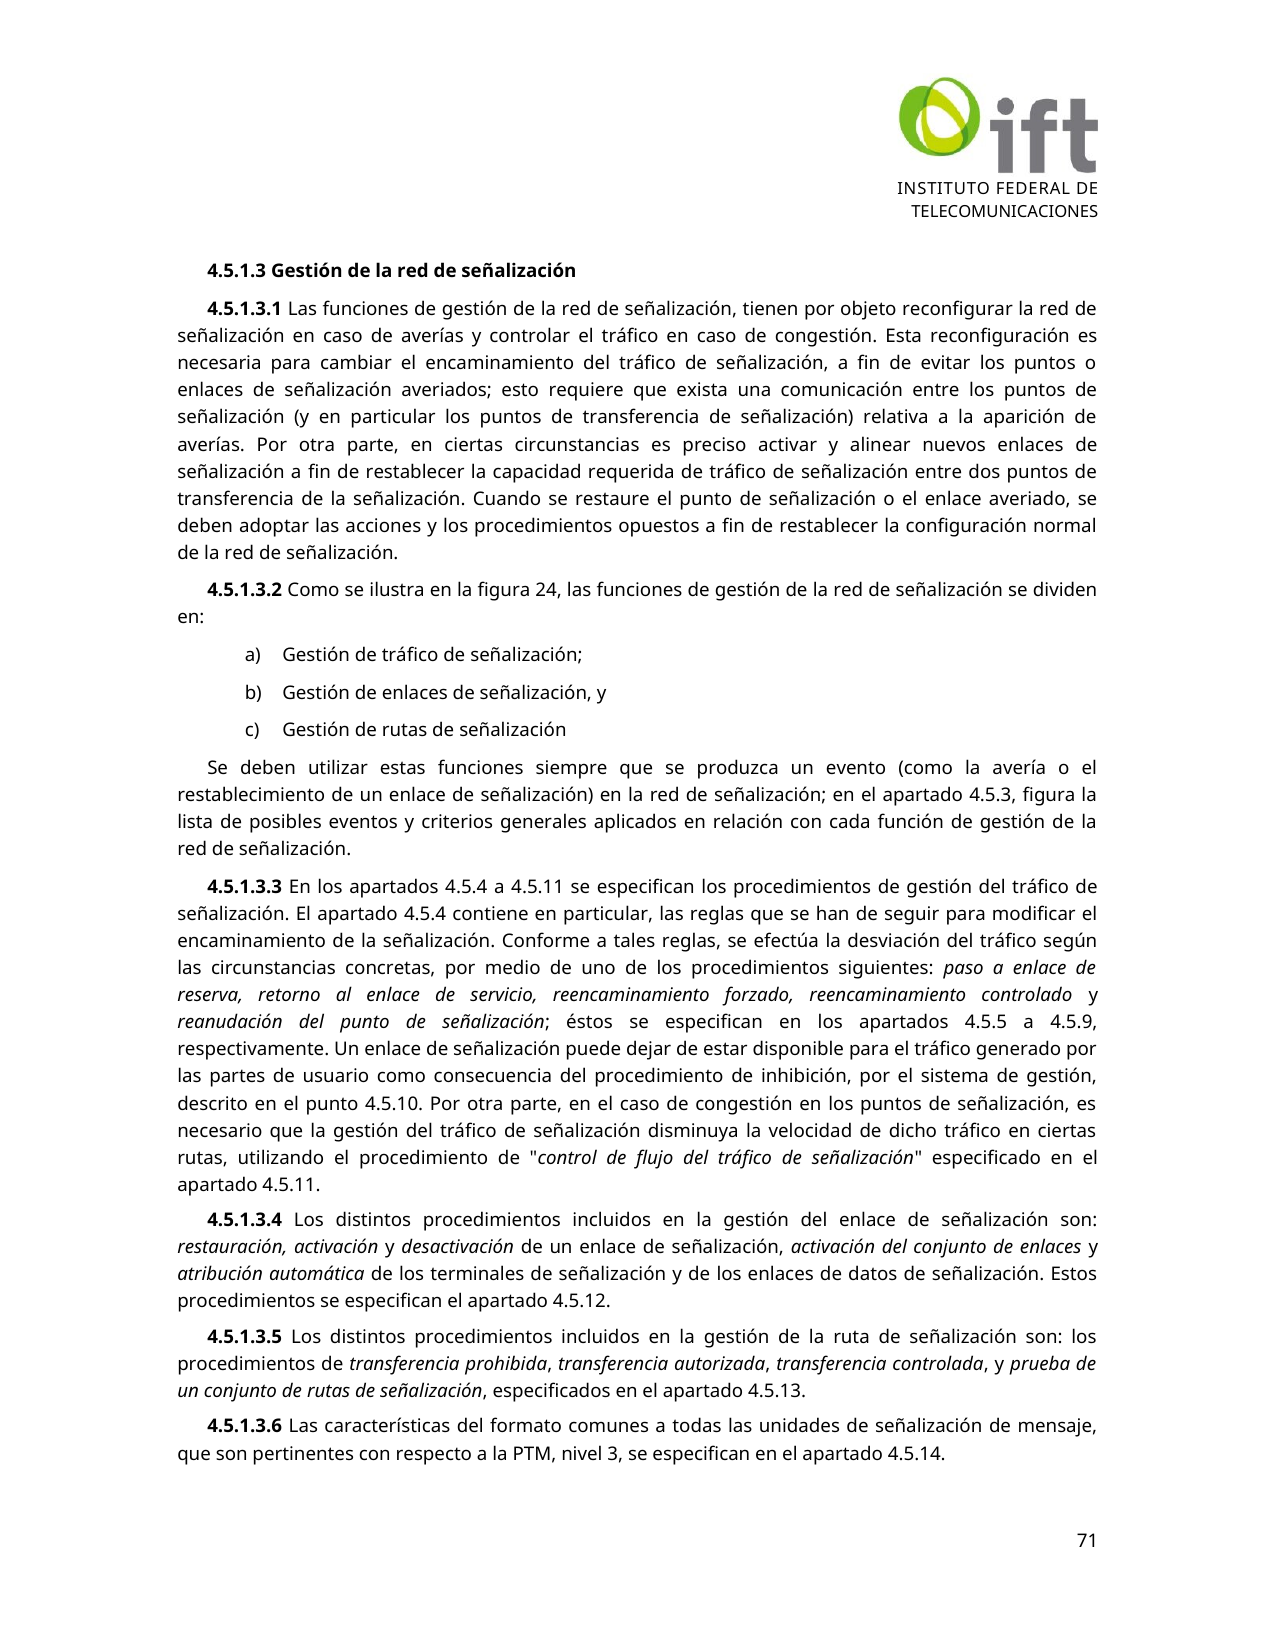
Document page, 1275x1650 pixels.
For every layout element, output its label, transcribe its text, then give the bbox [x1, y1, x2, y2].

text Se deben utilizar estas funciones siempre que se produzca un evento (como la avería o el restablecimiento de un enlace de señalización) en la red de señalización; en el apartado 4.5.3, figura la lista de posibles eventos y criterios generales aplicados en relación con cada función de gestión de la red de señalización. [177, 753, 1098, 861]
text 4.5.1.3.3 En los apartados 4.5.4 a 4.5.11 se especifican los procedimientos de gestión del tráfico de señalización. El apartado 4.5.4 contiene en particular, las reglas que se han de seguir para modificar el encaminamiento de la señalización. Conforme a tales reglas, se efectúa la desviación del tráfico según las circunstancias concretas, por medio de uno de los procedimientos siguientes: paso a enlace de reserva, retorno al enlace de servicio, reencaminamiento forzado, reencaminamiento controlado y reanudación del punto de señalización; éstos se especifican en los apartados 4.5.5 a 4.5.9, respectivamente. Un enlace de señalización puede dejar de estar disponible para el tráfico generado por las partes de usuario como consecuencia del procedimiento de inhibición, por el sistema de gestión, descrito en el punto 4.5.10. Por otra parte, en el caso de congestión en los puntos de señalización, es necesario que la gestión del tráfico de señalización disminuya la velocidad de dicho tráfico en ciertas rutas, utilizando el procedimiento de "control de flujo del tráfico de señalización" especificado en el apartado 4.5.11. [177, 872, 1098, 1197]
text 4.5.1.3.2 Como se ilustra en la figura 24, las funciones de gestión de la red de señalización se dividen en: [177, 575, 1098, 629]
text 4.5.1.3 Gestión de la red de señalización [177, 256, 1098, 283]
list Gestión de enlaces de señalización, y [244, 677, 1098, 704]
text 4.5.1.3.6 Las características del formato comunes a todas las unidades de señalización de mensaje, que son pertinentes con respecto a la PTM, nivel 3, se especifican en el apartado 4.5.14. [177, 1411, 1098, 1465]
text 4.5.1.3.1 Las funciones de gestión de la red de señalización, tienen por objeto reconfigurar la red de señalización en caso de averías y controlar el tráfico en caso de congestión. Esta reconfiguración es necesaria para cambiar el encaminamiento del tráfico de señalización, a fin de evitar los puntos o enlaces de señalización averiados; esto requiere que exista una comunicación entre los puntos de señalización (y en particular los puntos de transferencia de señalización) relativa a la aparición de averías. Por otra parte, en ciertas circunstancias es preciso activar y alinear nuevos enlaces de señalización a fin de restablecer la capacidad requerida de tráfico de señalización entre dos puntos de transferencia de la señalización. Cuando se restaure el punto de señalización o el enlace averiado, se deben adoptar las acciones y los procedimientos opuestos a fin de restablecer la configuración normal de la red de señalización. [177, 294, 1098, 565]
text 4.5.1.3.4 Los distintos procedimientos incluidos en la gestión del enlace de señalización son: restauración, activación y desactivación de un enlace de señalización, activación del conjunto de enlaces y atribución automática de los terminales de señalización y de los enlaces de datos de señalización. Estos procedimientos se especifican el apartado 4.5.12. [177, 1205, 1098, 1313]
picture [897, 73, 1099, 177]
text 4.5.1.3.5 Los distintos procedimientos incluidos en la gestión de la ruta de señalización son: los procedimientos de transferencia prohibida, transferencia autorizada, transferencia controlada, y prueba de un conjunto de rutas de señalización, especificados en el apartado 4.5.13. [177, 1322, 1098, 1403]
list Gestión de tráfico de señalización; [244, 640, 1098, 667]
list Gestión de rutas de señalización [244, 715, 1098, 742]
